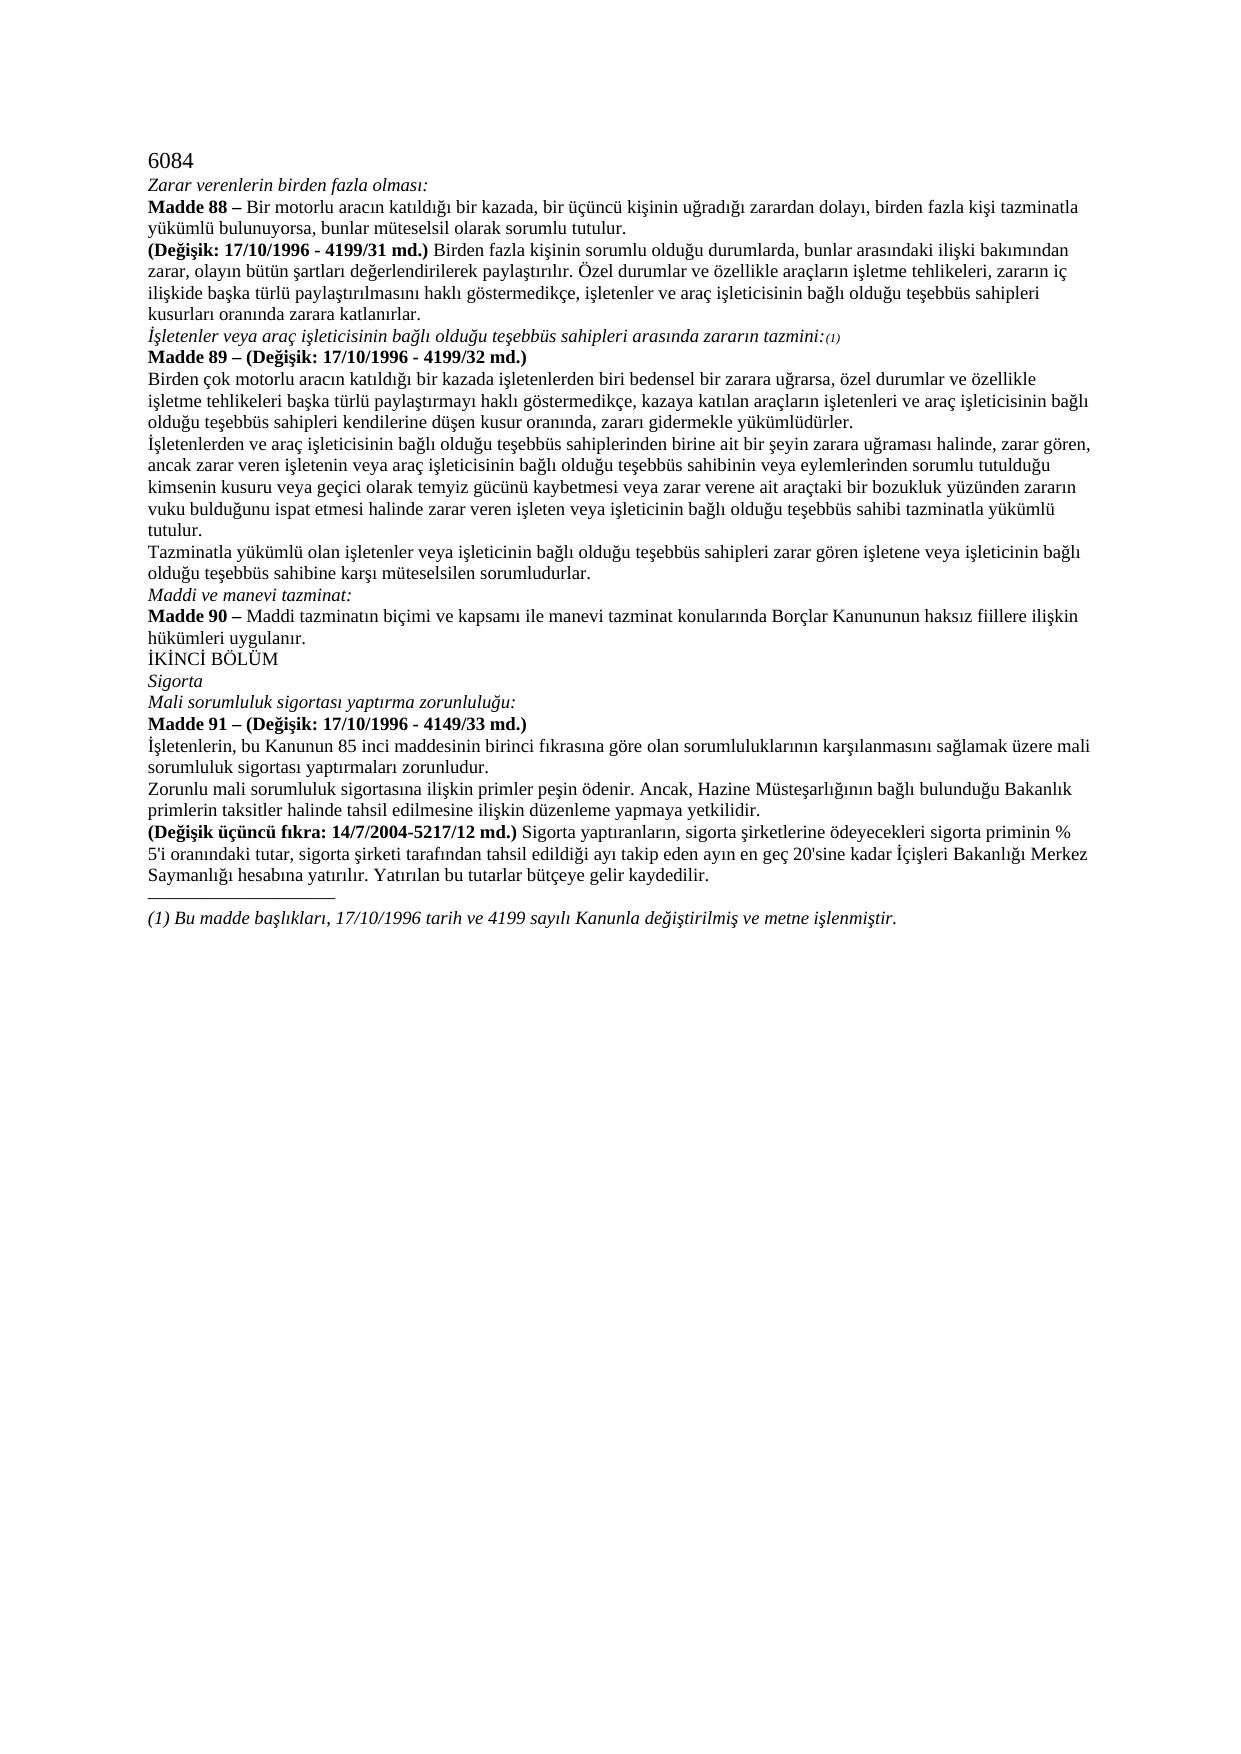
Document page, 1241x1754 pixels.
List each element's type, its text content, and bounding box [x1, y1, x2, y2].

text İşletenler veya araç işleticisinin bağlı olduğu teşebbüs sahipleri arasında zararın tazmini:(1) [148, 325, 1093, 346]
text Sigorta [148, 670, 1093, 691]
text Madde 88 – Bir motorlu aracın katıldığı bir kazada, bir üçüncü kişinin uğradığı zarardan dolayı, birden fazla kişi tazminatla yükümlü bulunuyorsa, bunlar müteselsil olarak sorumlu tutulur. [148, 196, 1093, 239]
text (Değişik: 17/10/1996 - 4199/31 md.) Birden fazla kişinin sorumlu olduğu durumlarda, bunlar arasındaki ilişki bakımından zarar, olayın bütün şartları değerlendirilerek paylaştırılır. Özel durumlar ve özellikle araçların işletme tehlikeleri, zararın iç ilişkide başka türlü paylaştırılmasını haklı göstermedikçe, işletenler ve araç işleticisinin bağlı olduğu teşebbüs sahipleri kusurları oranında zarara katlanırlar. [148, 239, 1093, 325]
text Madde 90 – Maddi tazminatın biçimi ve kapsamı ile manevi tazminat konularında Borçlar Kanununun haksız fiillere ilişkin hükümleri uygulanır. [148, 605, 1093, 648]
text Zarar verenlerin birden fazla olması: [148, 174, 1093, 196]
text İşletenlerin, bu Kanunun 85 inci maddesinin birinci fıkrasına göre olan sorumluluklarının karşılanmasını sağlamak üzere mali sorumluluk sigortası yaptırmaları zorunludur. [148, 734, 1093, 778]
text İKİNCİ BÖLÜM [148, 648, 1093, 670]
text (Değişik üçüncü fıkra: 14/7/2004-5217/12 md.) Sigorta yaptıranların, sigorta şirketlerine ödeyecekleri sigorta priminin % 5'i oranındaki tutar, sigorta şirketi tarafından tahsil edildiği ayı takip eden ayın en geç 20'sine kadar İçişleri Bakanlığı Merkez Saymanlığı hesabına yatırılır. Yatırılan bu tutarlar bütçeye gelir kaydedilir. [148, 821, 1093, 886]
text (1) Bu madde başlıkları, 17/10/1996 tarih ve 4199 sayılı Kanunla değiştirilmiş ve metne işlenmiştir. [148, 907, 1093, 929]
text Madde 89 – (Değişik: 17/10/1996 - 4199/32 md.) [148, 346, 1093, 368]
text 6084 [148, 148, 1093, 174]
text Maddi ve manevi tazminat: [148, 584, 1093, 605]
text Madde 91 – (Değişik: 17/10/1996 - 4149/33 md.) [148, 713, 1093, 734]
text İşletenlerden ve araç işleticisinin bağlı olduğu teşebbüs sahiplerinden birine ait bir şeyin zarara uğraması halinde, zarar gören, ancak zarar veren işletenin veya araç işleticisinin bağlı olduğu teşebbüs sahibinin veya eylemlerinden sorumlu tutulduğu kimsenin kusuru veya geçici olarak temyiz gücünü kaybetmesi veya zarar verene ait araçtaki bir bozukluk yüzünden zararın vuku bulduğunu ispat etmesi halinde zarar veren işleten veya işleticinin bağlı olduğu teşebbüs sahibi tazminatla yükümlü tutulur. [148, 433, 1093, 541]
text Mali sorumluluk sigortası yaptırma zorunluluğu: [148, 691, 1093, 713]
text —————————— [148, 886, 1093, 907]
text Tazminatla yükümlü olan işletenler veya işleticinin bağlı olduğu teşebbüs sahipleri zarar gören işletene veya işleticinin bağlı olduğu teşebbüs sahibine karşı müteselsilen sorumludurlar. [148, 541, 1093, 584]
text Birden çok motorlu aracın katıldığı bir kazada işletenlerden biri bedensel bir zarara uğrarsa, özel durumlar ve özellikle işletme tehlikeleri başka türlü paylaştırmayı haklı göstermedikçe, kazaya katılan araçların işletenleri ve araç işleticisinin bağlı olduğu teşebbüs sahipleri kendilerine düşen kusur oranında, zararı gidermekle yükümlüdürler. [148, 368, 1093, 433]
text Zorunlu mali sorumluluk sigortasına ilişkin primler peşin ödenir. Ancak, Hazine Müsteşarlığının bağlı bulunduğu Bakanlık primlerin taksitler halinde tahsil edilmesine ilişkin düzenleme yapmaya yetkilidir. [148, 778, 1093, 821]
